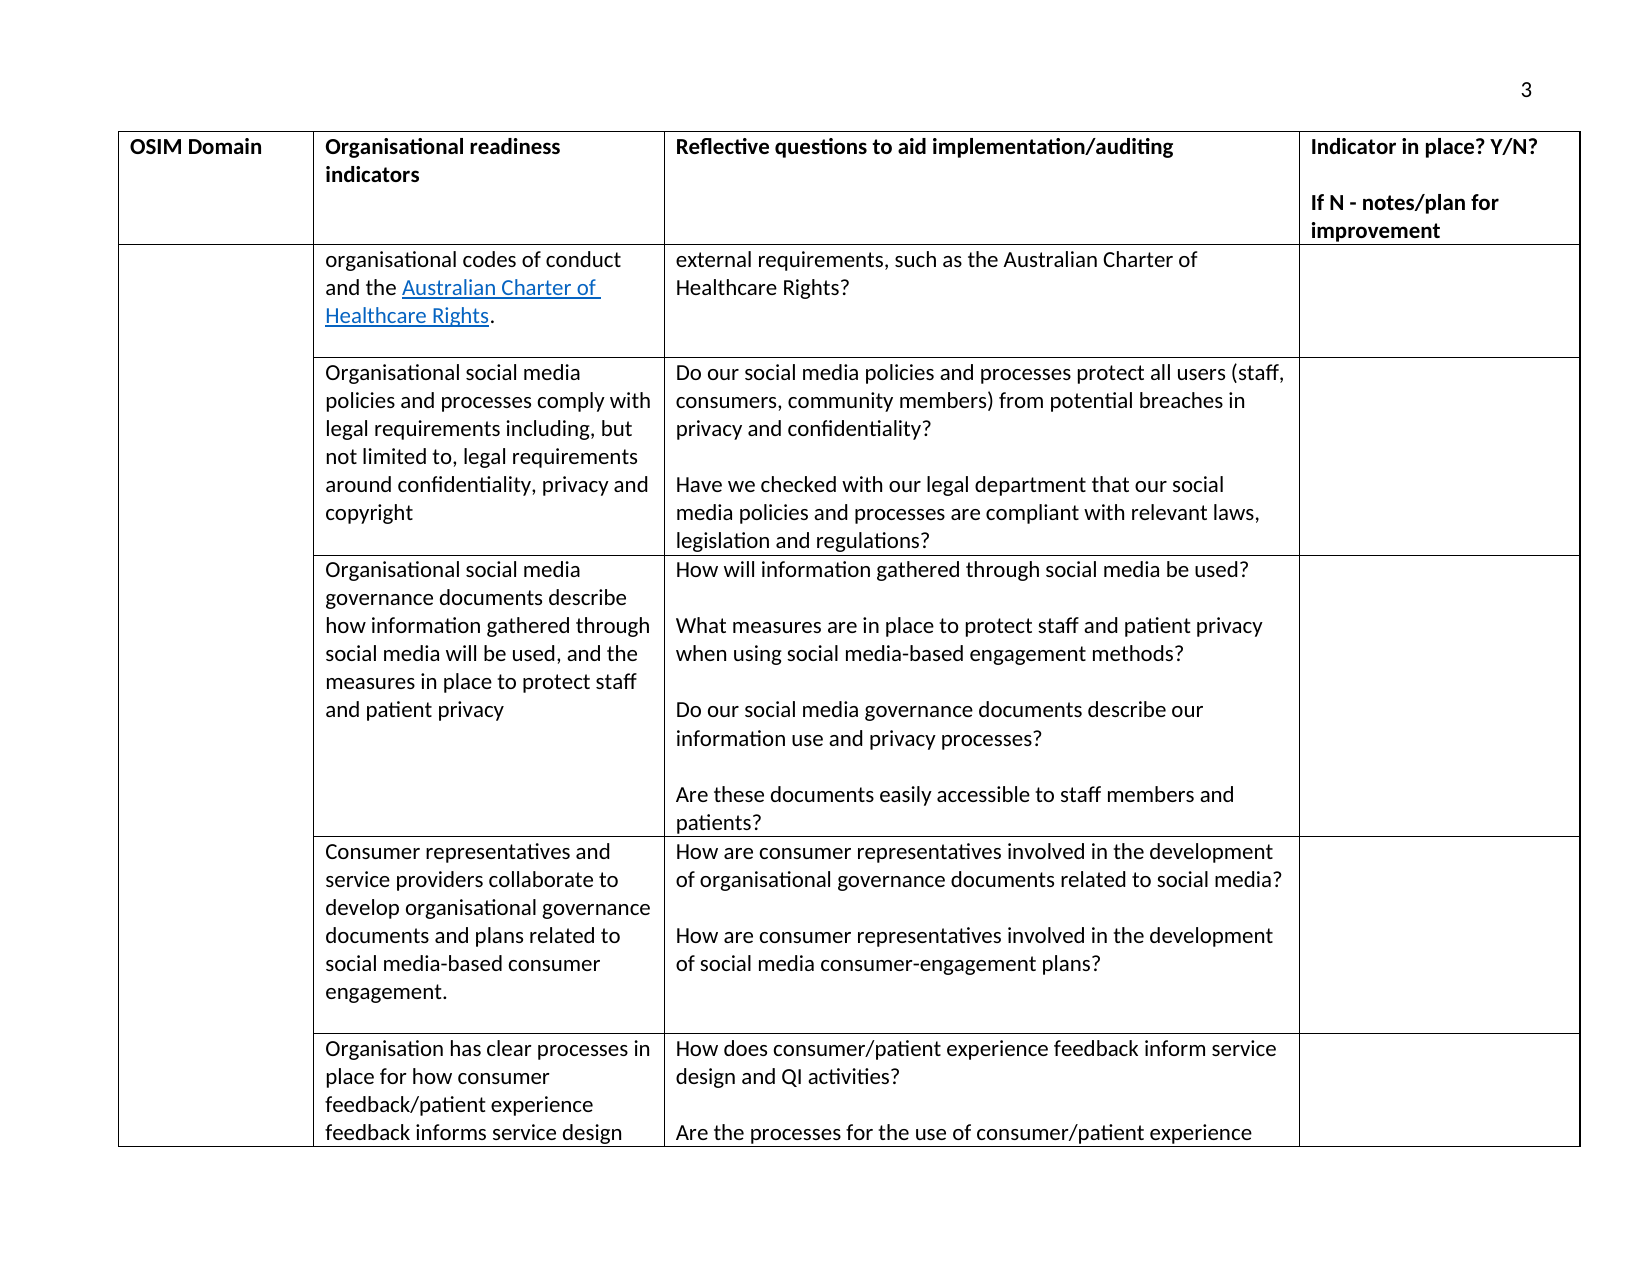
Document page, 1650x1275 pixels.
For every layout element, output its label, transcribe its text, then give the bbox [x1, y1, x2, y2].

table_header Organisational readiness indicators [314, 132, 664, 244]
table_cell Organisational social media governance documents describe how information gathered through social media will be used, and the measures in place to protect staff and patient privacy [314, 556, 664, 836]
table_header Indicator in place? Y/N? If N - notes/plan for improvement [1300, 132, 1579, 244]
table_header OSIM Domain [119, 132, 313, 244]
table_cell [1300, 1034, 1579, 1146]
table_header Reflective questions to aid implementation/auditing [665, 132, 1299, 244]
table_cell [1300, 837, 1579, 1033]
table_cell Consumer representatives and service providers collaborate to develop organisational governance documents and plans related to social media-based consumer engagement. [314, 837, 664, 1033]
table_cell How will information gathered through social media be used? What measures are in place to protect staff and patient privacy when using social media-based engagement methods? Do our social media governance documents describe our information use and privacy processes? Are these documents easily accessible to staff members and patients? [665, 556, 1299, 836]
table_cell Do our social media policies and processes protect all users (staff, consumers, community members) from potential breaches in privacy and confidentiality? Have we checked with our legal department that our social media policies and processes are compliant with relevant laws, legislation and regulations? [665, 358, 1299, 554]
table_cell Organisational social media policies and processes comply with legal requirements including, but not limited to, legal requirements around confidentiality, privacy and copyright [314, 358, 664, 554]
table_cell [1300, 556, 1579, 836]
table_cell [1300, 245, 1579, 357]
table_cell [1300, 358, 1579, 554]
table_cell How are consumer representatives involved in the development of organisational governance documents related to social media? How are consumer representatives involved in the development of social media consumer-engagement plans? [665, 837, 1299, 1033]
